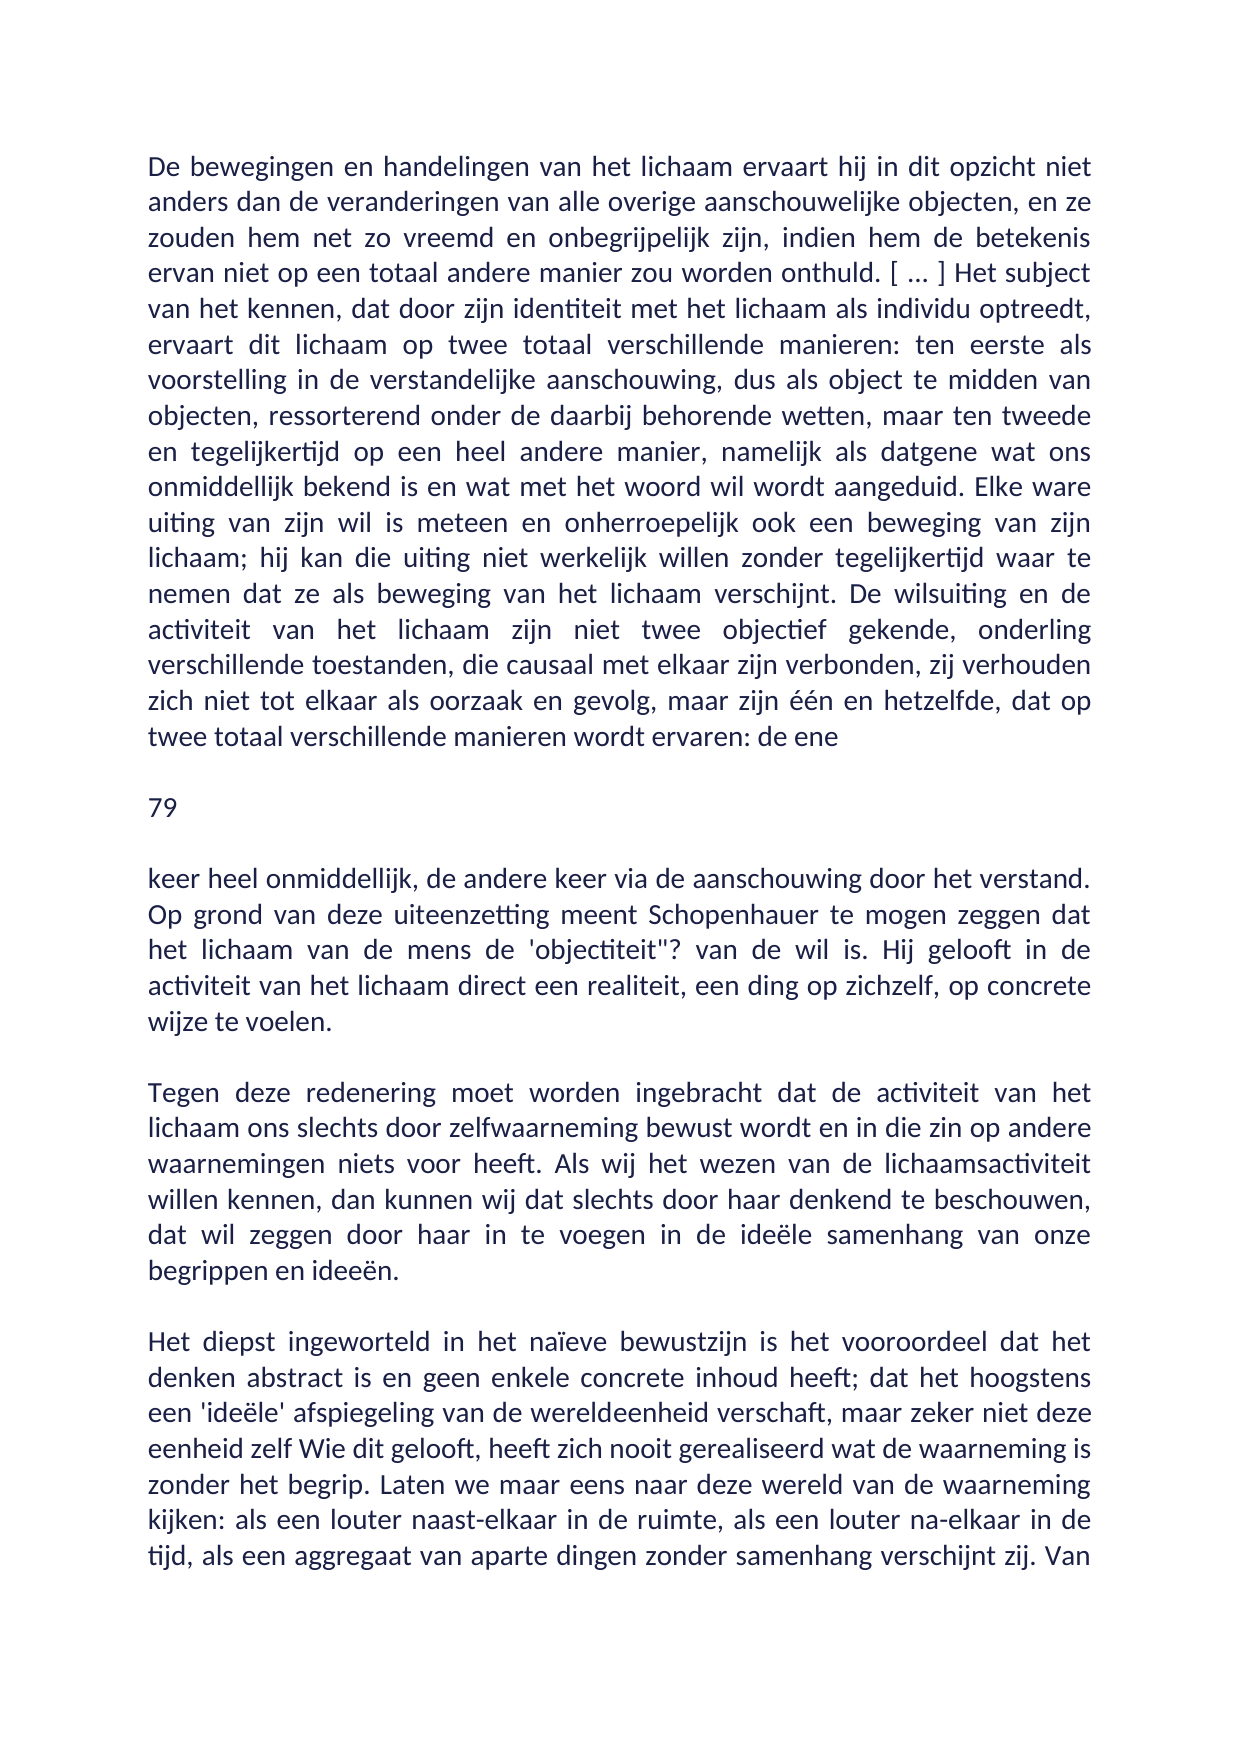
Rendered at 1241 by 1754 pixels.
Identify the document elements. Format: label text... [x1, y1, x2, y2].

text keer heel onmiddellijk, de andere keer via de aanschouwing door het verstand. Op grond van deze uiteenzetting meent Schopenhauer te mogen zeggen dat het lichaam van de mens de 'objectiteit"? van de wil is. Hij gelooft in de activiteit van het lichaam direct een realiteit, een ding op zichzelf, op concrete wijze te voelen. [148, 860, 1093, 1038]
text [148, 148, 1093, 753]
text Tegen deze redenering moet worden ingebracht dat de activiteit van het lichaam ons slechts door zelfwaarneming bewust wordt en in die zin op andere waarnemingen niets voor heeft. Als wij het wezen van de lichaamsactiviteit willen kennen, dan kunnen wij dat slechts door haar denkend te beschouwen, dat wil zeggen door haar in te voegen in de ideële samenhang van onze begrippen en ideeën. [148, 1074, 1093, 1288]
text 79 [148, 789, 1093, 824]
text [148, 1323, 1093, 1573]
